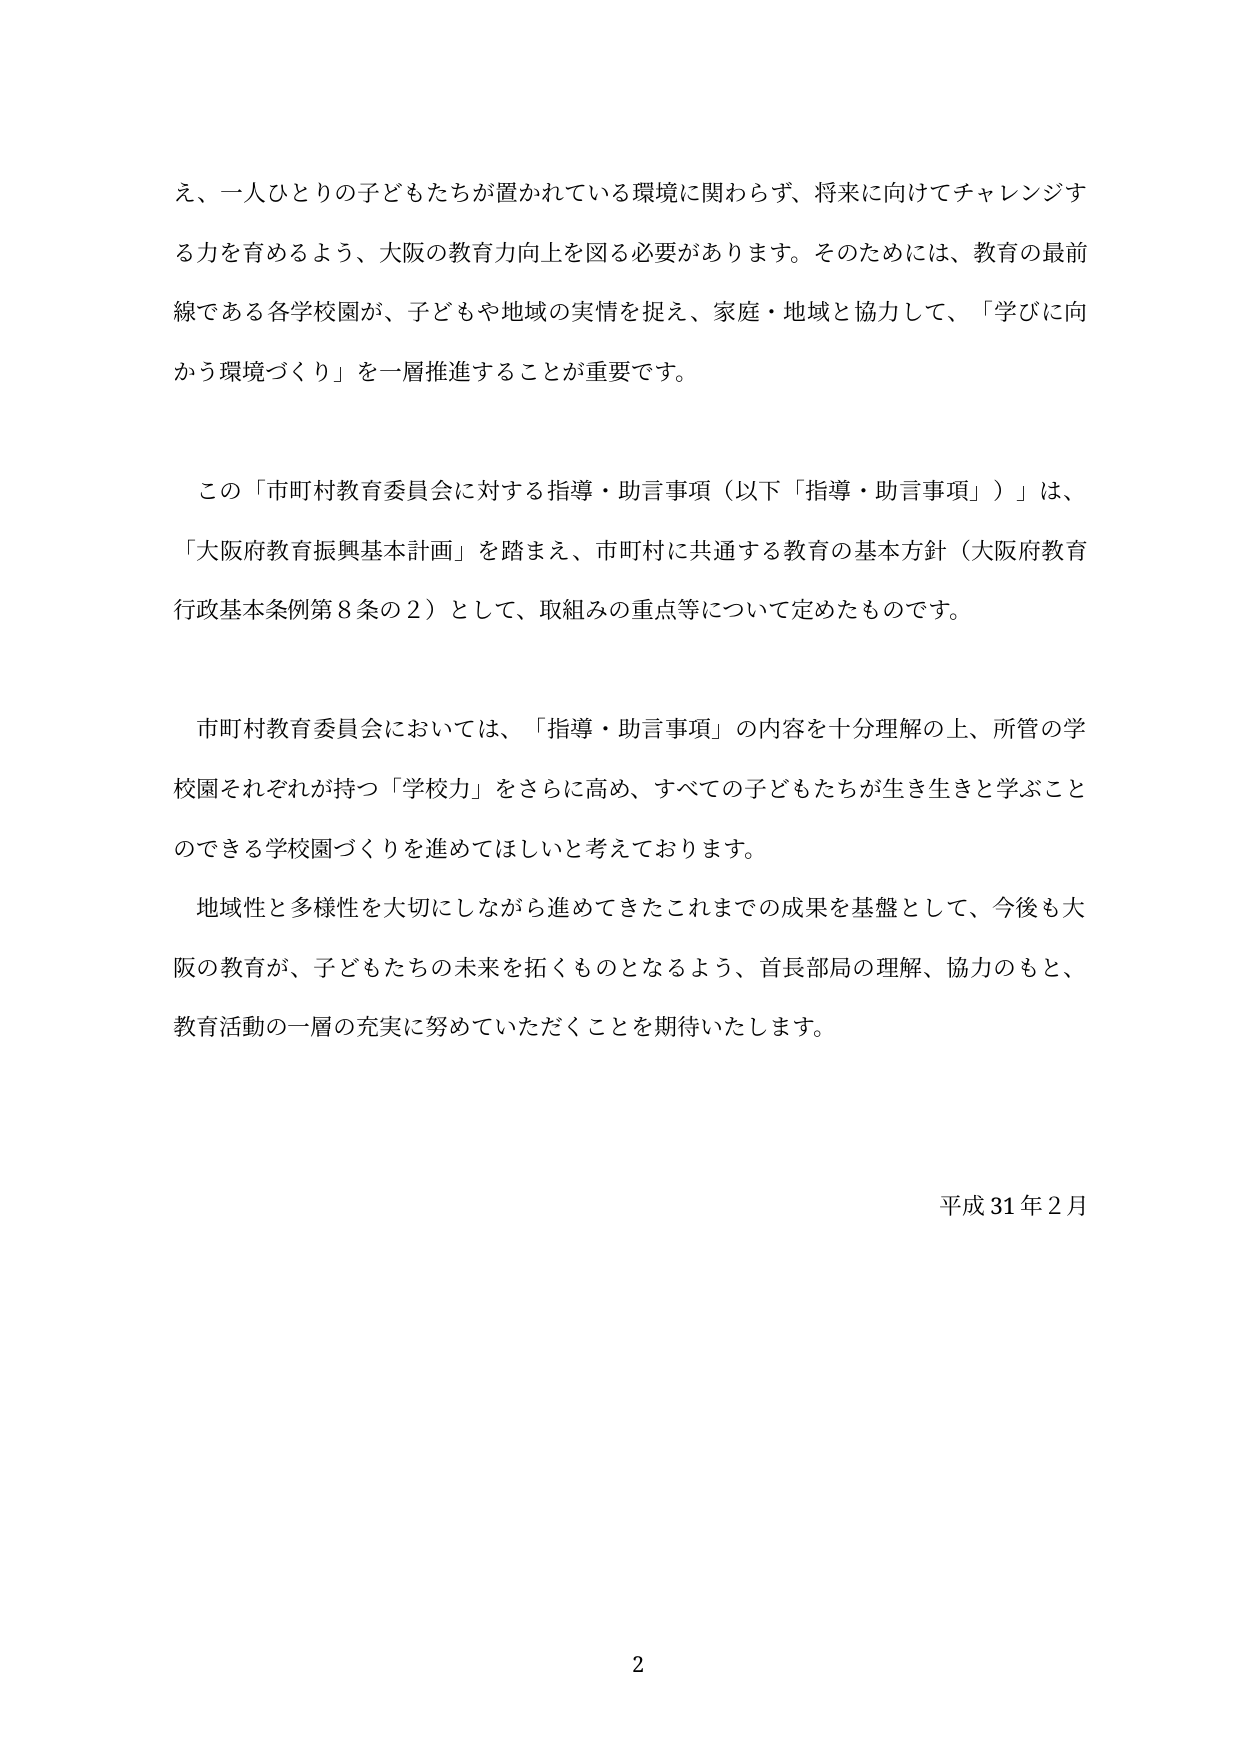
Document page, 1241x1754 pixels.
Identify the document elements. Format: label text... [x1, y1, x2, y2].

text 地域性と多様性を大切にしながら進めてきたこれまでの成果を基盤として、今後も大阪の教育が、子どもたちの未来を拓くものとなるよう、首長部局の理解、協力のもと、教育活動の一層の充実に努めていただくことを期待いたします。 [173, 877, 1089, 1056]
text この「市町村教育委員会に対する指導・助言事項（以下「指導・助言事項」）」は、「大阪府教育振興基本計画」を踏まえ、市町村に共通する教育の基本方針（大阪府教育行政基本条例第８条の２）として、取組みの重点等について定めたものです。 [173, 460, 1089, 639]
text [173, 162, 1089, 400]
text 市町村教育委員会においては、「指導・助言事項」の内容を十分理解の上、所管の学校園それぞれが持つ「学校力」をさらに高め、すべての子どもたちが生き生きと学ぶことのできる学校園づくりを進めてほしいと考えております。 [173, 698, 1089, 877]
text 平成31年２月 [173, 1175, 1089, 1234]
